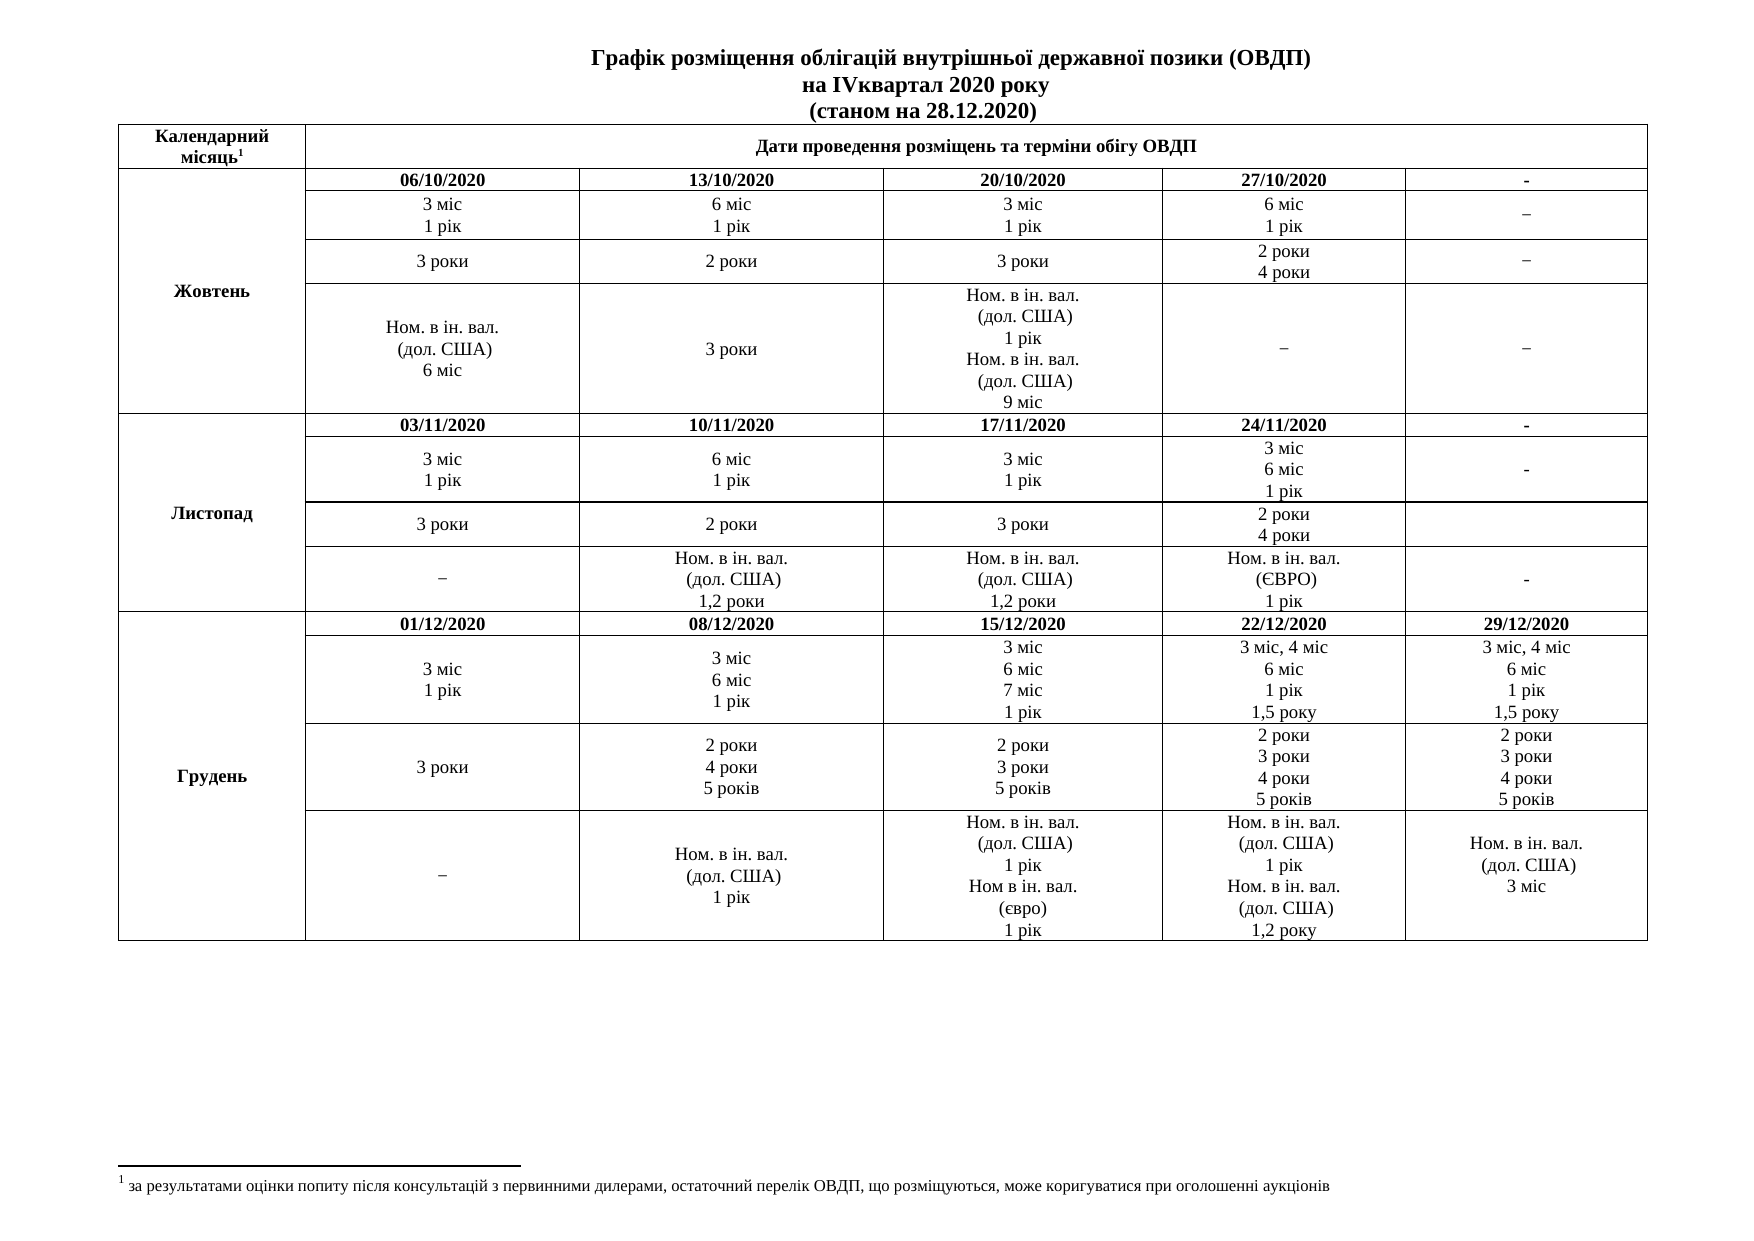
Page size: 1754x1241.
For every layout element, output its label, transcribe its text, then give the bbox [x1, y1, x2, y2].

table_cell Ном. в ін. вал. (дол. США) 1 рік Ном. в ін. вал. (дол. США) 1,2 року [1163, 811, 1405, 940]
table_cell [1406, 503, 1647, 546]
table_cell 17/11/2020 [884, 414, 1162, 436]
table_cell 2 роки 3 роки 5 років [884, 724, 1162, 810]
table_cell − [1406, 284, 1647, 413]
table_cell 2 роки 4 роки [1163, 503, 1405, 546]
table_cell 6 міс 1 рік [580, 191, 883, 238]
table_cell 2 роки 4 роки [1163, 240, 1405, 283]
table_cell 3 роки [884, 503, 1162, 546]
table_header Дати проведення розміщень та терміни обігу ОВДП [306, 125, 1647, 168]
table_cell - [1406, 414, 1647, 436]
table_cell Ном. в ін. вал. (дол. США) 1 рік [580, 811, 883, 940]
text Графік розміщення облігацій внутрішньої державної позики (ОВДП) [118, 44, 1728, 71]
table_cell 6 міс 1 рік [580, 437, 883, 501]
table_cell - [1406, 547, 1647, 611]
table_cell − [1406, 191, 1647, 238]
table_cell 3 міс 1 рік [306, 191, 579, 238]
table_cell 08/12/2020 [580, 612, 883, 635]
text (станом на 28.12.2020) [118, 97, 1728, 123]
table_cell 01/12/2020 [306, 612, 579, 635]
table_cell 03/11/2020 [306, 414, 579, 436]
table_cell 3 міс, 4 міс 6 міс 1 рік 1,5 року [1163, 636, 1405, 722]
table_cell Ном. в ін. вал. (дол. США) 3 міс [1406, 811, 1647, 940]
text на IVквартал 2020 року [118, 71, 1728, 97]
table_cell Грудень [119, 612, 305, 940]
table_cell Ном. в ін. вал. (ЄВРО) 1 рік [1163, 547, 1405, 611]
table_cell - [1406, 169, 1647, 190]
table_cell 3 міс 1 рік [884, 437, 1162, 501]
table_cell − [306, 811, 579, 940]
table_cell Ном. в ін. вал. (дол. США) 1 рік Ном в ін. вал. (євро) 1 рік [884, 811, 1162, 940]
table_cell 3 міс 6 міс 1 рік [1163, 437, 1405, 501]
table_cell 13/10/2020 [580, 169, 883, 190]
table_cell − [306, 547, 579, 611]
table_cell − [1406, 240, 1647, 283]
table_cell 3 роки [580, 284, 883, 413]
table_cell Листопад [119, 414, 305, 611]
table_cell 3 роки [306, 240, 579, 283]
table_cell 3 роки [884, 240, 1162, 283]
table_cell 2 роки 4 роки 5 років [580, 724, 883, 810]
table_cell 3 міс 1 рік [306, 636, 579, 722]
table_cell 6 міс 1 рік [1163, 191, 1405, 238]
table_cell 2 роки [580, 240, 883, 283]
table_cell Ном. в ін. вал. (дол. США) 6 міс [306, 284, 579, 413]
table_cell Ном. в ін. вал. (дол. США) 1 рік Ном. в ін. вал. (дол. США) 9 міс [884, 284, 1162, 413]
table_cell 3 міс 6 міс 1 рік [580, 636, 883, 722]
table_cell 3 роки [306, 724, 579, 810]
table_cell 20/10/2020 [884, 169, 1162, 190]
table_cell 27/10/2020 [1163, 169, 1405, 190]
table_cell Ном. в ін. вал. (дол. США) 1,2 роки [884, 547, 1162, 611]
table_cell 06/10/2020 [306, 169, 579, 190]
table_cell 3 роки [306, 503, 579, 546]
table_cell 2 роки [580, 503, 883, 546]
table_cell - [1406, 437, 1647, 501]
table_cell 29/12/2020 [1406, 612, 1647, 635]
table_cell 10/11/2020 [580, 414, 883, 436]
table_header Календарний місяць [119, 125, 305, 168]
table_cell 2 роки 3 роки 4 роки 5 років [1163, 724, 1405, 810]
table_cell − [1163, 284, 1405, 413]
table_cell 3 міс 1 рік [306, 437, 579, 501]
table_cell 22/12/2020 [1163, 612, 1405, 635]
table_cell Жовтень [119, 169, 305, 413]
table_cell 15/12/2020 [884, 612, 1162, 635]
table_cell 24/11/2020 [1163, 414, 1405, 436]
table_cell Ном. в ін. вал. (дол. США) 1,2 роки [580, 547, 883, 611]
table_cell 3 міс 6 міс 7 міс 1 рік [884, 636, 1162, 722]
table_cell 3 міс 1 рік [884, 191, 1162, 238]
table_cell 3 міс, 4 міс 6 міс 1 рік 1,5 року [1406, 636, 1647, 722]
table_cell 2 роки 3 роки 4 роки 5 років [1406, 724, 1647, 810]
